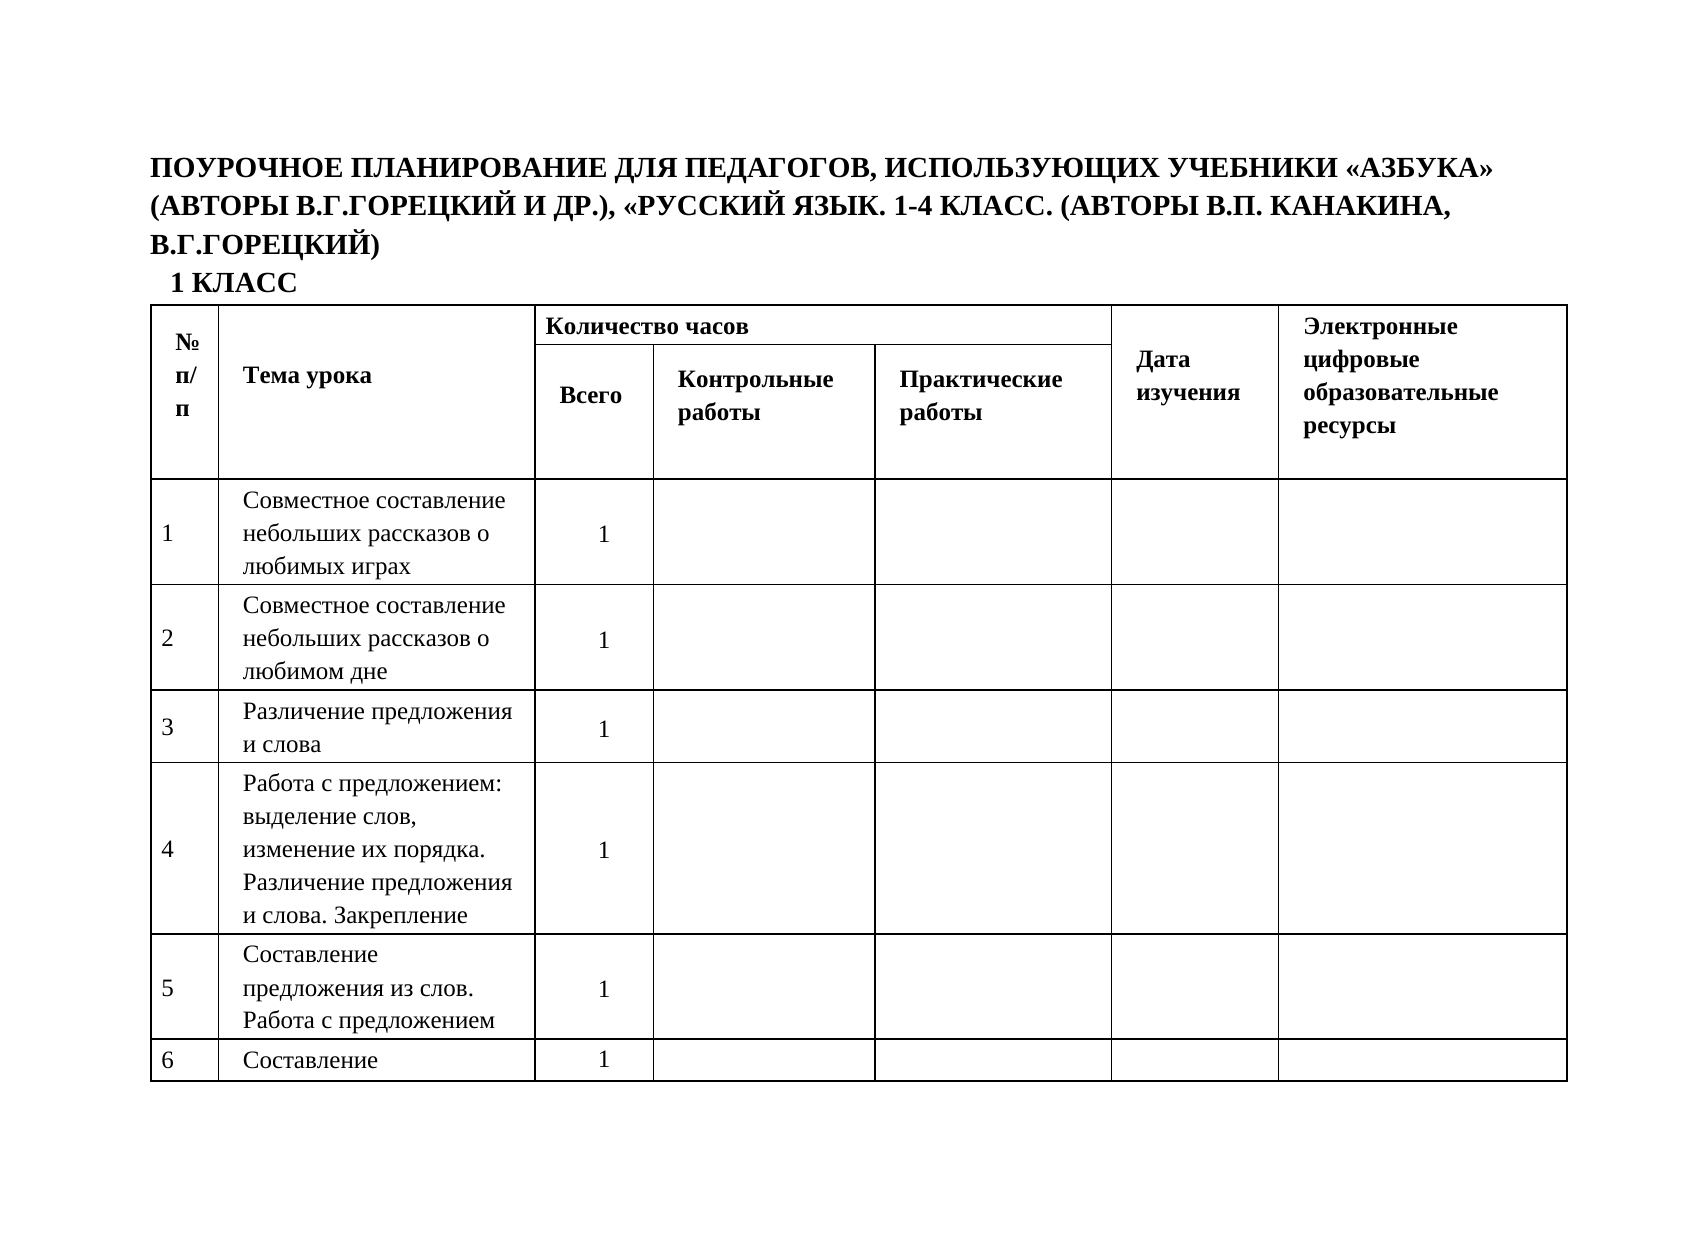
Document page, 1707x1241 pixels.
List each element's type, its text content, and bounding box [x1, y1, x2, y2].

table_cell [1112, 691, 1278, 761]
table_cell 1 [152, 480, 218, 583]
table_cell [654, 691, 874, 761]
table_cell [876, 585, 1111, 689]
table_cell Практические работы [876, 345, 1111, 478]
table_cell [219, 1040, 534, 1080]
table_cell [1279, 585, 1566, 689]
table_cell [876, 935, 1111, 1038]
table_cell Различение предложения и слова [219, 691, 534, 761]
table_cell Работа с предложением: выделение слов, изменение их порядка. Различение предложения и слова. Закрепление [219, 763, 534, 933]
table_cell [876, 763, 1111, 933]
table_cell 5 [152, 935, 218, 1038]
table_header № п/п [152, 306, 218, 478]
table_cell [1279, 763, 1566, 933]
table_cell [1112, 935, 1278, 1038]
table_cell Всего [536, 345, 653, 478]
table_cell [1279, 691, 1566, 761]
table_cell 1 [536, 691, 653, 761]
table_cell Совместное составление небольших рассказов о любимых играх [219, 480, 534, 583]
table_cell 1 [536, 763, 653, 933]
table_cell [654, 1040, 874, 1080]
text ПОУРОЧНОЕ ПЛАНИРОВАНИЕ ДЛЯ ПЕДАГОГОВ, ИСПОЛЬЗУЮЩИХ УЧЕБНИКИ «АЗБУКА» (АВТОРЫ В.Г.ГОРЕЦКИЙ И ДР.), «РУССКИЙ ЯЗЫК. 1-4 КЛАСС. (АВТОРЫ В.П. КАНАКИНА, В.Г.ГОРЕЦКИЙ) [150, 150, 1557, 261]
table_cell 1 [536, 1040, 653, 1080]
text 1 КЛАСС [162, 266, 1557, 299]
table_cell [1279, 480, 1566, 583]
table_cell [1112, 763, 1278, 933]
table_cell 1 [536, 585, 653, 689]
table_header Тема урока [219, 306, 534, 478]
table_cell Составление предложения из слов. Работа с предложением [219, 935, 534, 1038]
table_cell 2 [152, 585, 218, 689]
table_cell [876, 691, 1111, 761]
table_cell [876, 1040, 1111, 1080]
table_cell [1112, 1040, 1278, 1080]
table_cell 6 [152, 1040, 218, 1080]
table_cell [1279, 1040, 1566, 1080]
table_cell [1112, 585, 1278, 689]
table_cell [1112, 480, 1278, 583]
table_cell 4 [152, 763, 218, 933]
table_cell 1 [536, 480, 653, 583]
table_header Количество часов [536, 306, 1111, 343]
table_cell [1279, 935, 1566, 1038]
table_cell Совместное составление небольших рассказов о любимом дне [219, 585, 534, 689]
table_cell 1 [536, 935, 653, 1038]
table_cell [654, 480, 874, 583]
table_cell 3 [152, 691, 218, 761]
table_cell [876, 480, 1111, 583]
table_cell Контрольные работы [654, 345, 874, 478]
table_cell [654, 935, 874, 1038]
table_cell [654, 763, 874, 933]
table_header Электронные цифровые образовательные ресурсы [1279, 306, 1566, 478]
table_cell [654, 585, 874, 689]
table_header Дата изучения [1112, 306, 1278, 478]
